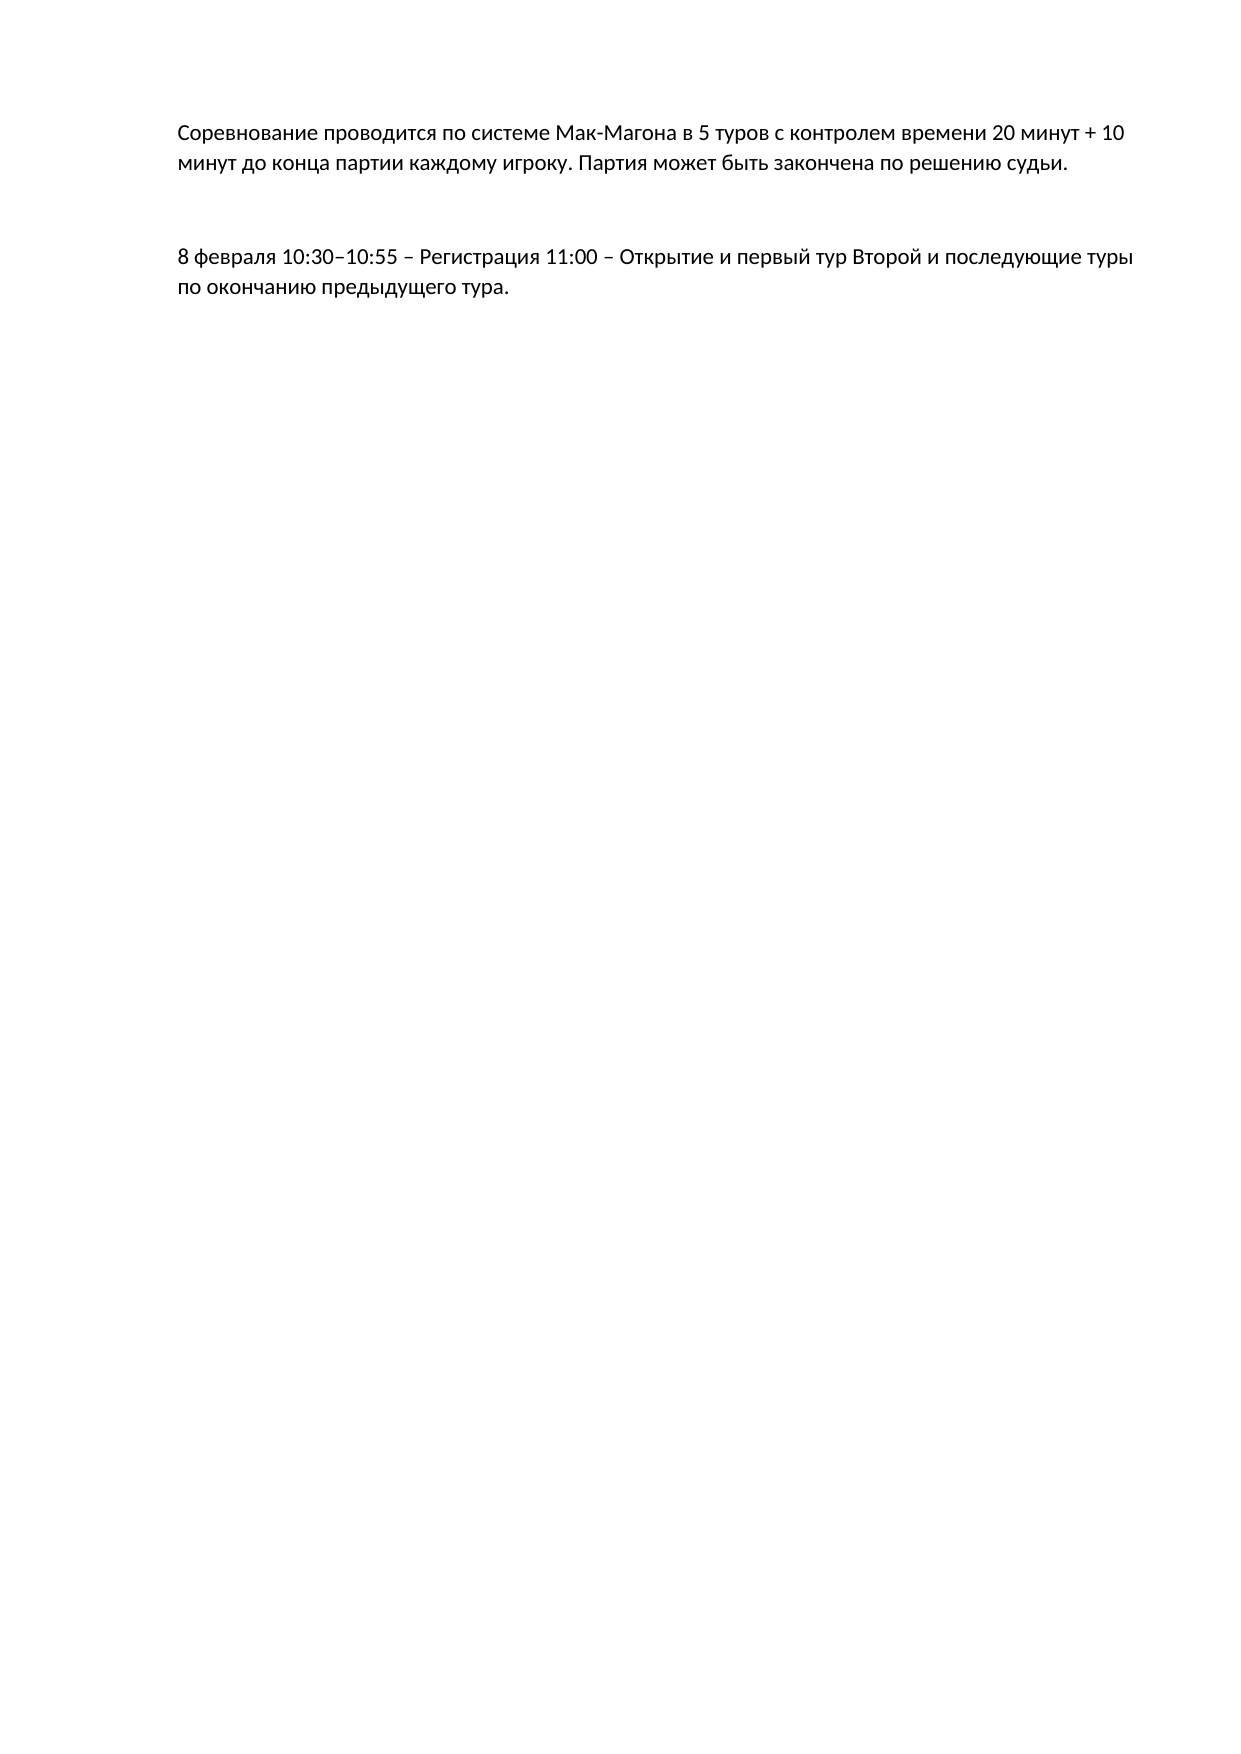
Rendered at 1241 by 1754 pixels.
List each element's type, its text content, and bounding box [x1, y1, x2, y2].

text 8 февраля 10:30–10:55 – Регистрация 11:00 – Открытие и первый тур Второй и последующие туры по окончанию предыдущего тура. [177, 242, 1152, 300]
text Соревнование проводится по системе Мак-Магона в 5 туров с контролем времени 20 минут + 10 минут до конца партии каждому игроку. Партия может быть закончена по решению судьи. [177, 118, 1152, 176]
